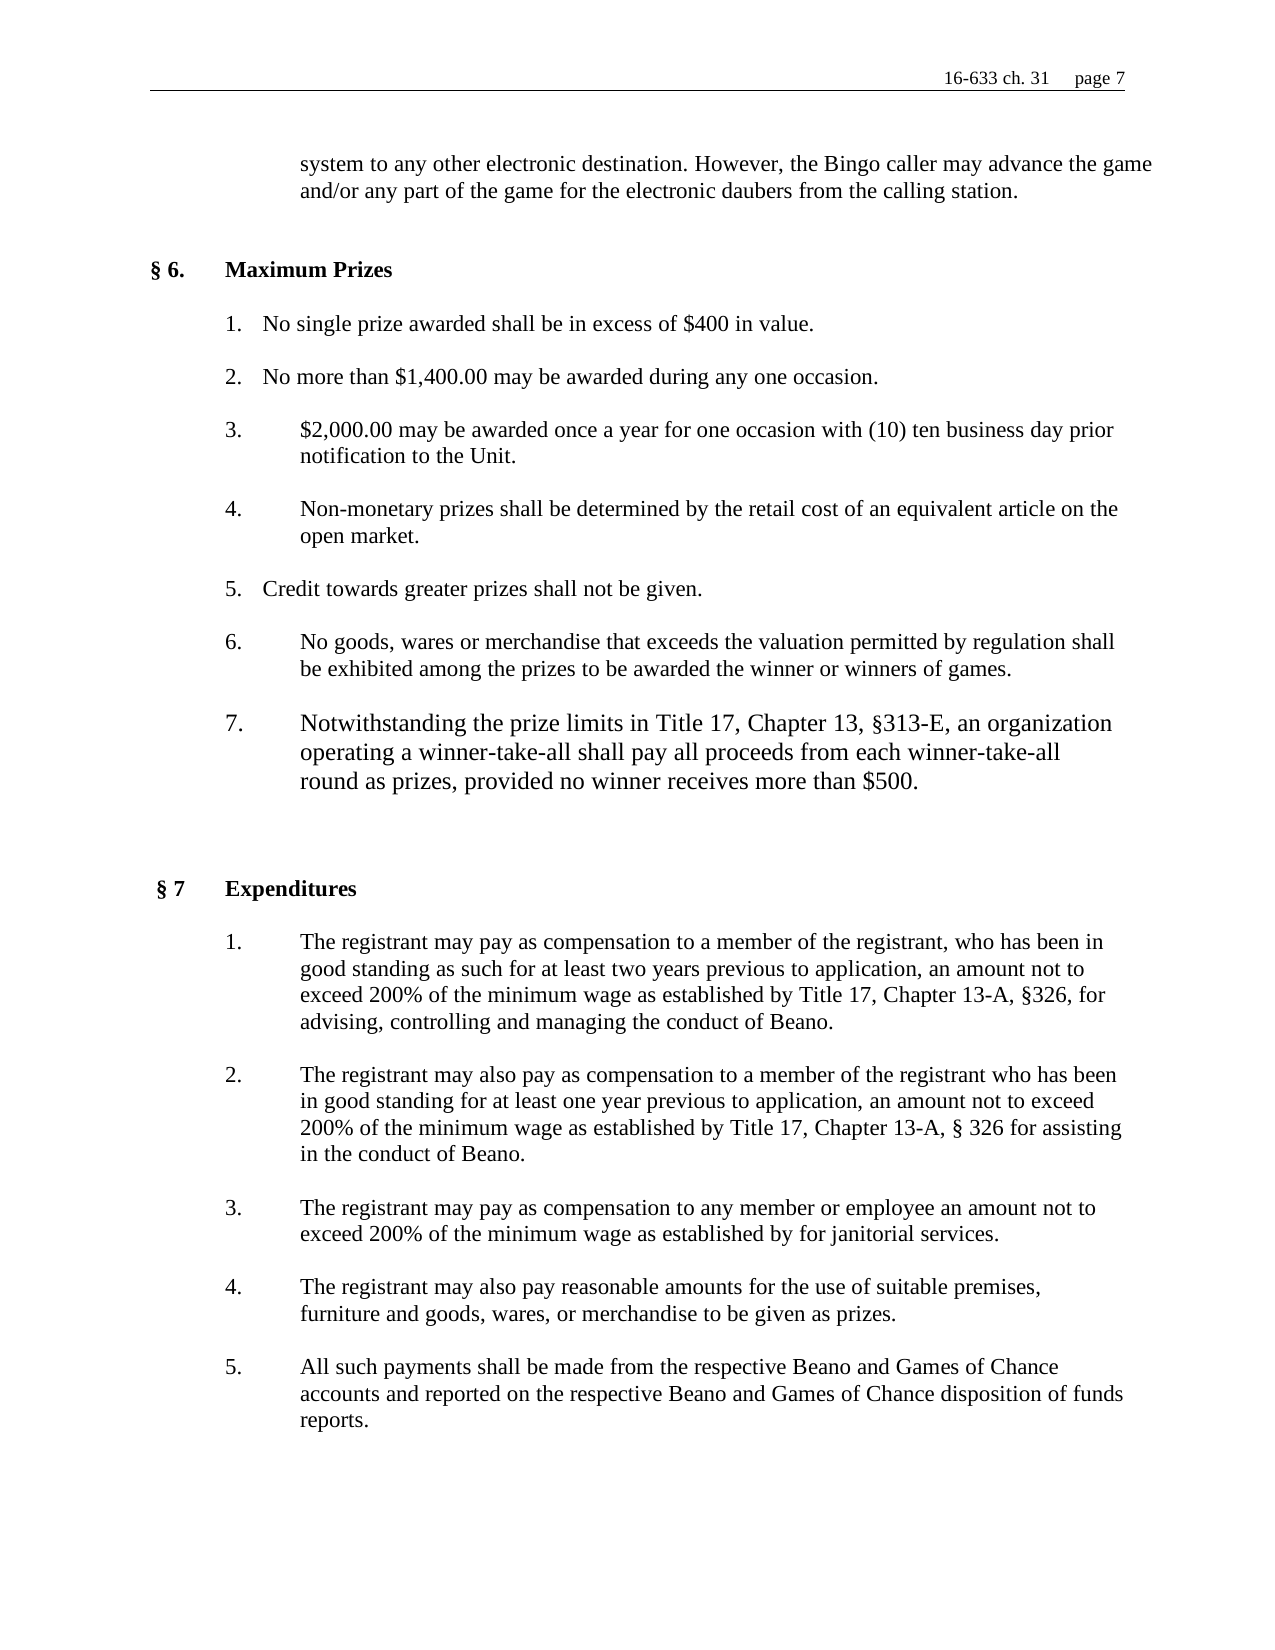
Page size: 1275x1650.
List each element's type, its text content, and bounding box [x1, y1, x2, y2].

list No single prize awarded shall be in excess of $400 in value. [225, 309, 1125, 336]
text § 6. Maximum Prizes [150, 256, 1125, 283]
list $2,000.00 may be awarded once a year for one occasion with (10) ten business day prior notification to the Unit. [225, 416, 1125, 469]
list All such payments shall be made from the respective Beano and Games of Chance accounts and reported on the respective Beano and Games of Chance disposition of funds reports. [225, 1353, 1125, 1432]
list The registrant may pay as compensation to any member or employee an amount not to exceed 200% of the minimum wage as established by for janitorial services. [225, 1193, 1125, 1247]
text § 7 Expenditures [150, 875, 1125, 901]
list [225, 150, 1153, 203]
list Notwithstanding the prize limits in Title 17, Chapter 13, §313-E, an organization operating a winner-take-all shall pay all proceeds from each winner-take-all round as prizes, provided no winner receives more than $500. [225, 708, 1125, 795]
list No goods, wares or merchandise that exceeds the valuation permitted by regulation shall be exhibited among the prizes to be awarded the winner or winners of games. [225, 628, 1125, 681]
list The registrant may also pay reasonable amounts for the use of suitable premises, furniture and goods, wares, or merchandise to be given as prizes. [225, 1273, 1125, 1326]
list Non-monetary prizes shall be determined by the retail cost of an equivalent article on the open market. [225, 495, 1125, 548]
list No more than $1,400.00 may be awarded during any one occasion. [225, 362, 1125, 389]
list The registrant may also pay as compensation to a member of the registrant who has been in good standing for at least one year previous to application, an amount not to exceed 200% of the minimum wage as established by Title 17, Chapter 13-A, § 326 for assisting in the conduct of Beano. [225, 1061, 1125, 1167]
list Credit towards greater prizes shall not be given. [225, 575, 1125, 602]
list The registrant may pay as compensation to a member of the registrant, who has been in good standing as such for at least two years previous to application, an amount not to exceed 200% of the minimum wage as established by Title 17, Chapter 13-A, §326, for advising, controlling and managing the conduct of Beano. [225, 928, 1125, 1034]
